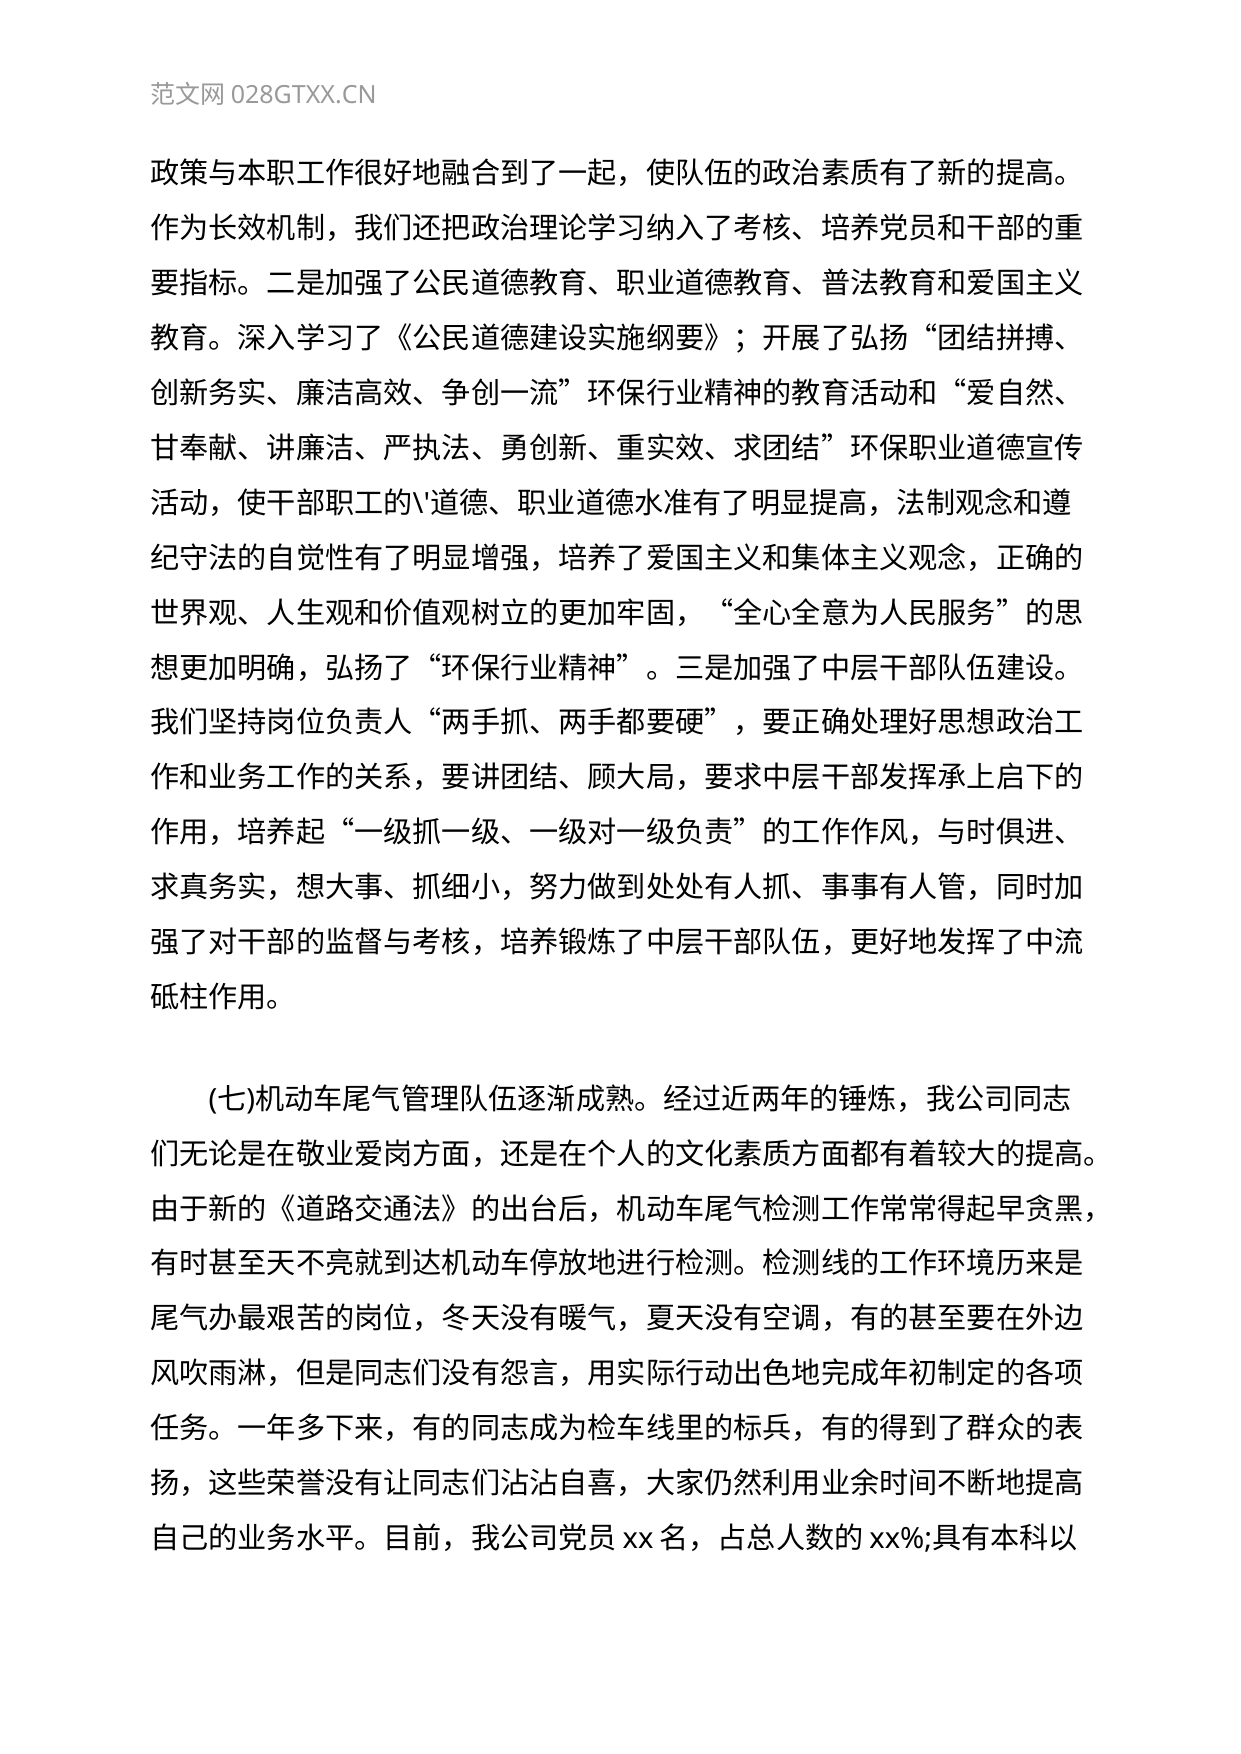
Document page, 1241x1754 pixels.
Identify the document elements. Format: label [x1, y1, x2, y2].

text [150, 150, 1090, 1016]
text [150, 1075, 1090, 1557]
